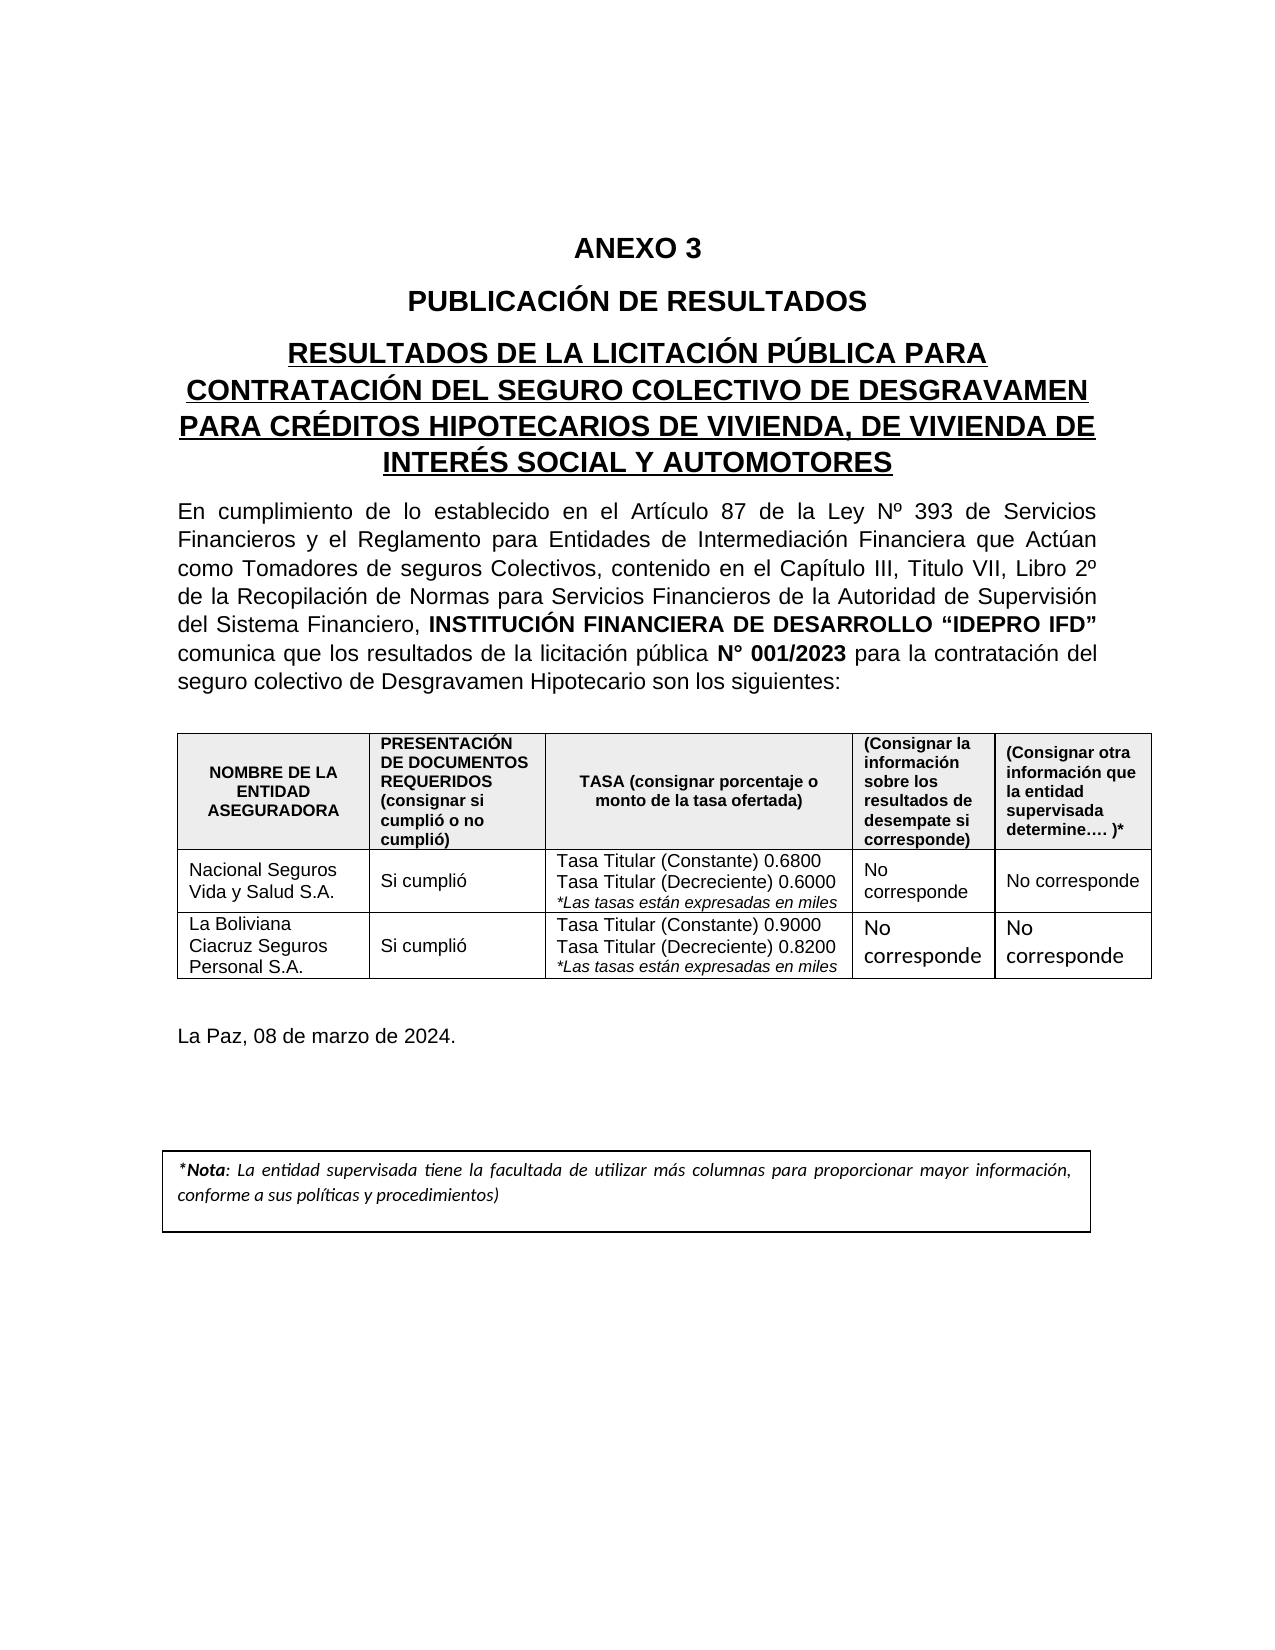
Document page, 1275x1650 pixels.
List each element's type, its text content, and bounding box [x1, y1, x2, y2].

table_cell No corresponde [996, 850, 1151, 912]
text PUBLICACIÓN DE RESULTADOS [177, 284, 1098, 317]
table_cell Si cumplió [370, 850, 545, 912]
table_cell La Boliviana Ciacruz Seguros Personal S.A. [178, 913, 369, 978]
text RESULTADOS DE LA LICITACIÓN PÚBLICA PARA CONTRATACIÓN DEL SEGURO COLECTIVO DE DESGRAVAMEN PARA CRÉDITOS HIPOTECARIOS DE VIVIENDA, DE VIVIENDA DE INTERÉS SOCIAL Y AUTOMOTORES [177, 336, 1098, 478]
table_header TASA (consignar porcentaje o monto de la tasa ofertada) [546, 734, 852, 849]
text La Paz, 08 de marzo de 2024. [177, 1024, 1098, 1048]
table_cell No corresponde [853, 850, 994, 912]
text En cumplimiento de lo establecido en el Artículo 87 de la Ley Nº 393 de Servicios Financieros y el Reglamento para Entidades de Intermediación Financiera que Actúan como Tomadores de seguros Colectivos, contenido en el Capítulo III, Titulo VII, Libro 2º de la Recopilación de Normas para Servicios Financieros de la Autoridad de Supervisión del Sistema Financiero, INSTITUCIÓN FINANCIERA DE DESARROLLO “IDEPRO IFD” comunica que los resultados de la licitación pública N° 001/2023 para la contratación del seguro colectivo de Desgravamen Hipotecario son los siguientes: [177, 498, 1098, 695]
text ANEXO 3 [177, 231, 1098, 264]
table_cell Tasa Titular (Constante) 0.9000 Tasa Titular (Decreciente) 0.8200 *Las tasas están expresadas en miles [546, 913, 852, 978]
table_header (Consignar otra información que la entidad supervisada determine…. )* [996, 734, 1151, 849]
table_cell No corresponde [996, 913, 1151, 978]
table_cell No corresponde [853, 913, 994, 978]
table_header PRESENTACIÓN DE DOCUMENTOS REQUERIDOS (consignar si cumplió o no cumplió) [370, 734, 545, 849]
table_header NOMBRE DE LA ENTIDAD ASEGURADORA [178, 734, 369, 849]
table_header (Consignar la información sobre los resultados de desempate si corresponde) [853, 734, 994, 849]
table_cell Nacional Seguros Vida y Salud S.A. [178, 850, 369, 912]
table_cell Si cumplió [370, 913, 545, 978]
table_cell Tasa Titular (Constante) 0.6800 Tasa Titular (Decreciente) 0.6000 *Las tasas están expresadas en miles [546, 850, 852, 912]
